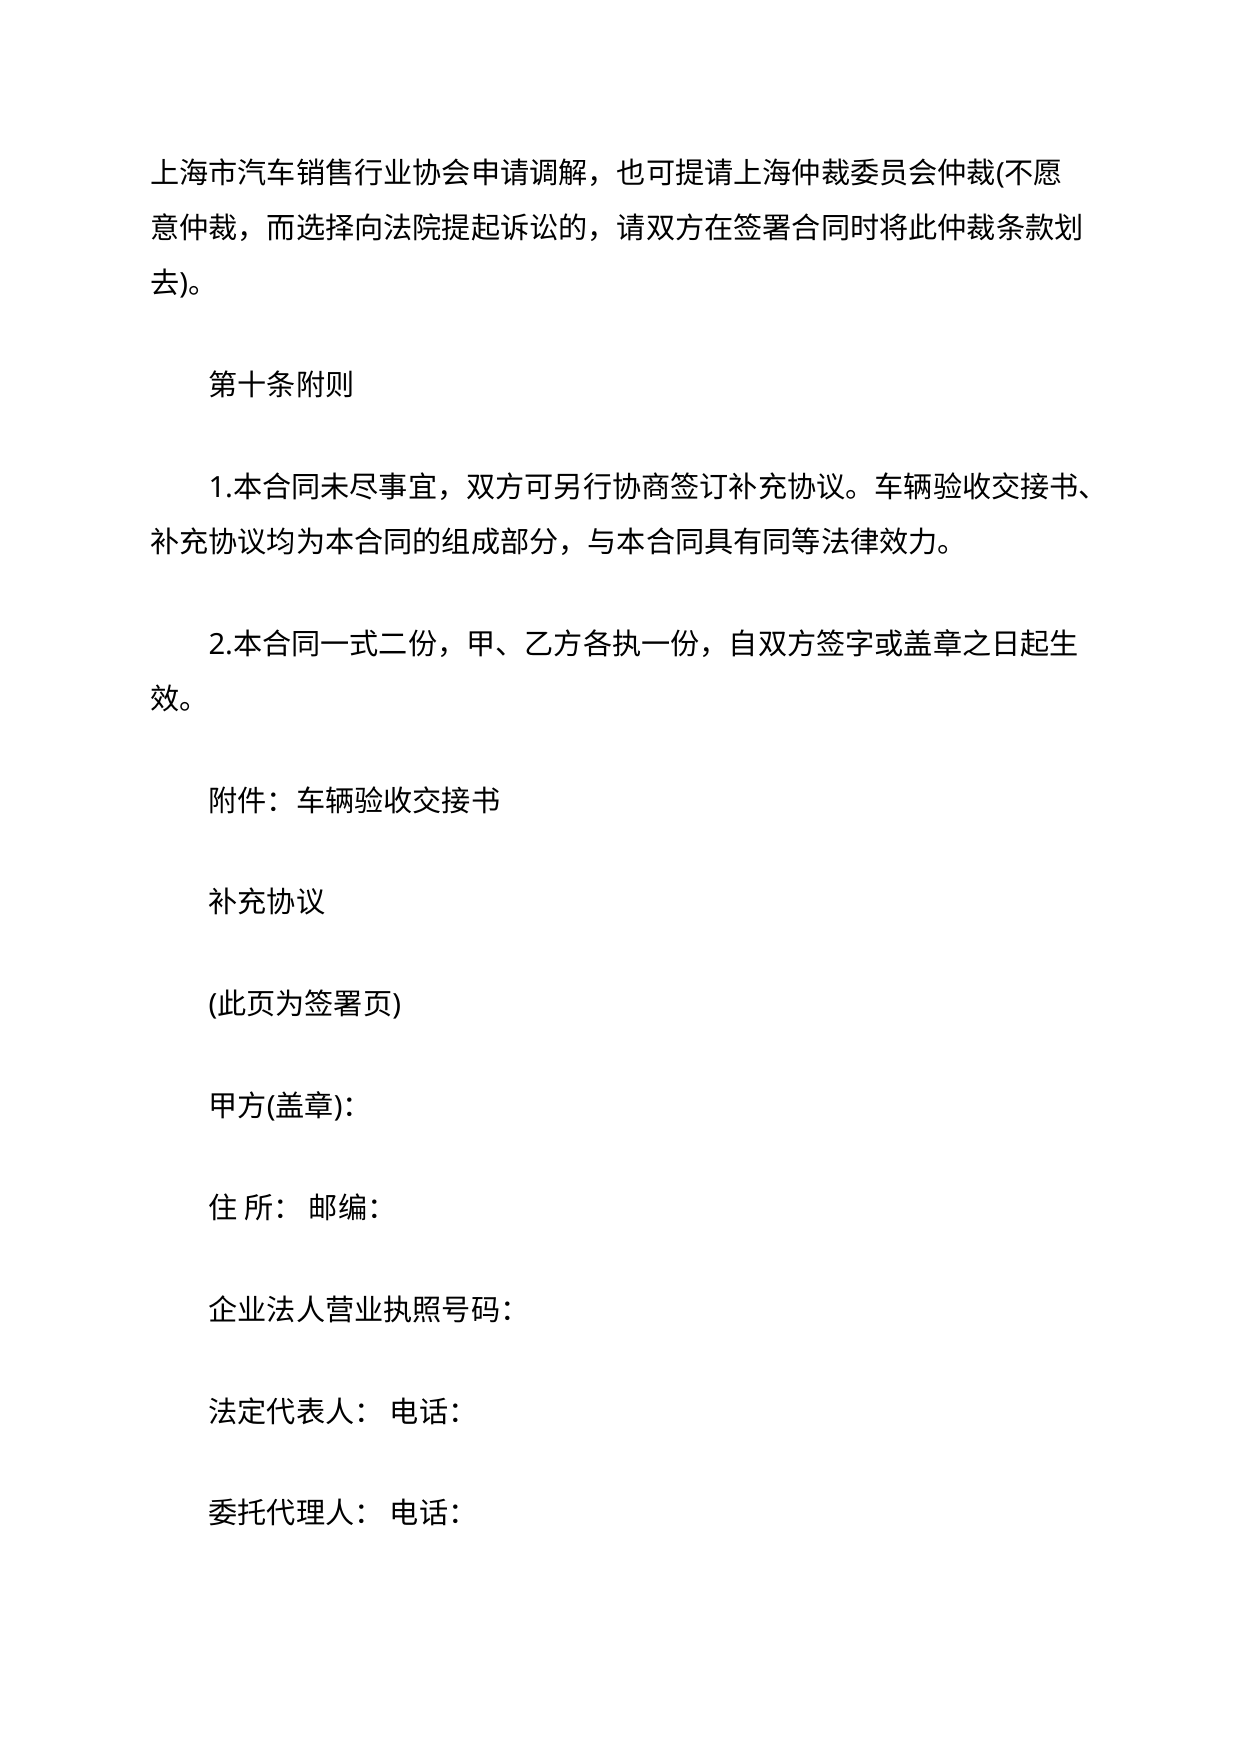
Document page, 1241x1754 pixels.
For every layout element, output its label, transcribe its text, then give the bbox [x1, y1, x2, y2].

text 附件：车辆验收交接书 [150, 777, 1090, 819]
text 企业法人营业执照号码： [150, 1286, 1090, 1329]
text 委托代理人： 电话： [150, 1490, 1090, 1532]
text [150, 150, 1090, 302]
text (此页为签署页) [150, 981, 1090, 1023]
text 补充协议 [150, 879, 1090, 921]
text 甲方(盖章)： [150, 1083, 1090, 1125]
text 住 所： 邮编： [150, 1185, 1090, 1227]
text 2.本合同一式二份，甲、乙方各执一份，自双方签字或盖章之日起生效。 [150, 620, 1090, 718]
text 第十条附则 [150, 362, 1090, 404]
text 法定代表人： 电话： [150, 1388, 1090, 1431]
text 1.本合同未尽事宜，双方可另行协商签订补充协议。车辆验收交接书、补充协议均为本合同的组成部分，与本合同具有同等法律效力。 [150, 464, 1090, 561]
